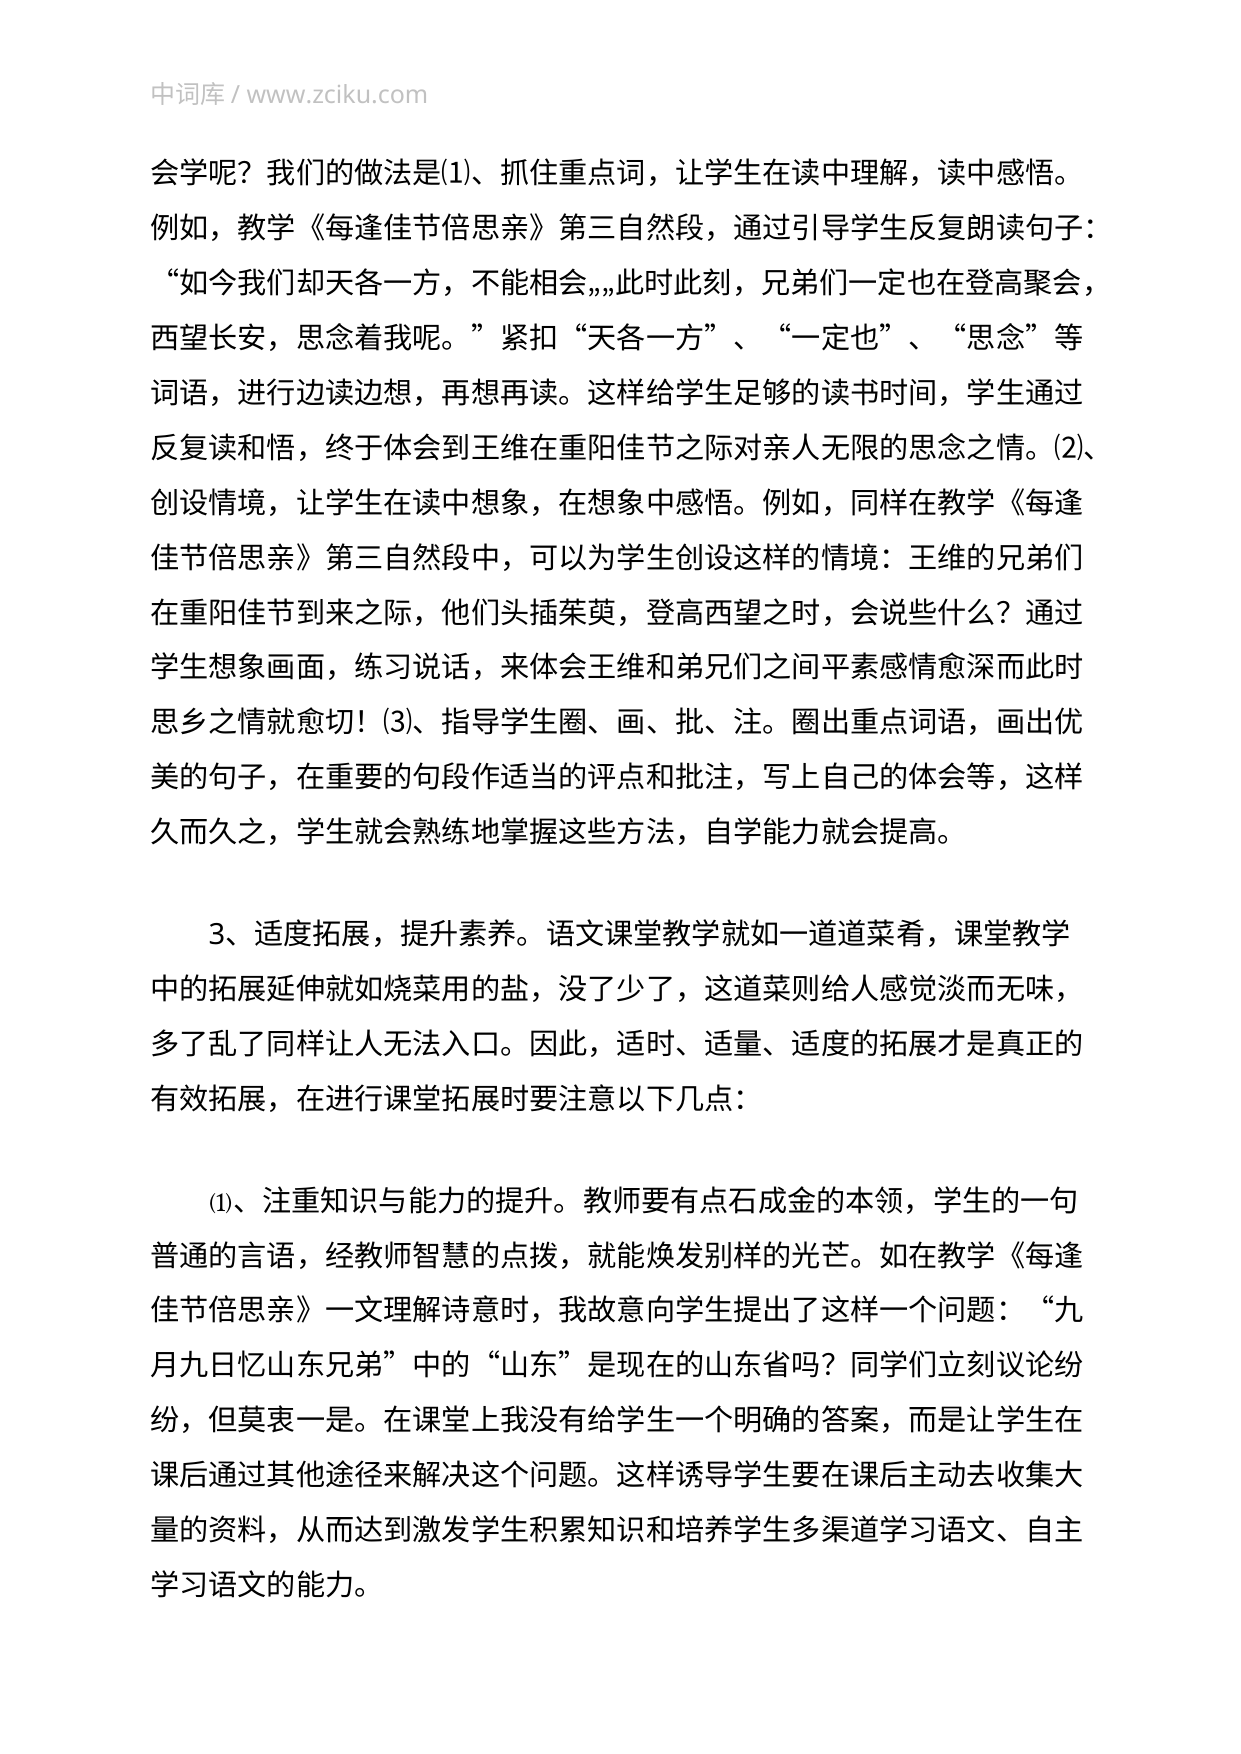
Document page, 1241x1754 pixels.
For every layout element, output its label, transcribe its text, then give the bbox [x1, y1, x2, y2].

text ⑴、注重知识与能力的提升。教师要有点石成金的本领，学生的一句普通的言语，经教师智慧的点拨，就能焕发别样的光芒。如在教学《每逢佳节倍思亲》一文理解诗意时，我故意向学生提出了这样一个问题：“九月九日忆山东兄弟”中的“山东”是现在的山东省吗？同学们立刻议论纷纷，但莫衷一是。在课堂上我没有给学生一个明确的答案，而是让学生在课后通过其他途径来解决这个问题。这样诱导学生要在课后主动去收集大量的资料，从而达到激发学生积累知识和培养学生多渠道学习语文、自主学习语文的能力。 [150, 1177, 1090, 1604]
text 3、适度拓展，提升素养。语文课堂教学就如一道道菜肴，课堂教学中的拓展延伸就如烧菜用的盐，没了少了，这道菜则给人感觉淡而无味，多了乱了同样让人无法入口。因此，适时、适量、适度的拓展才是真正的有效拓展，在进行课堂拓展时要注意以下几点： [150, 911, 1090, 1118]
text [150, 150, 1090, 851]
